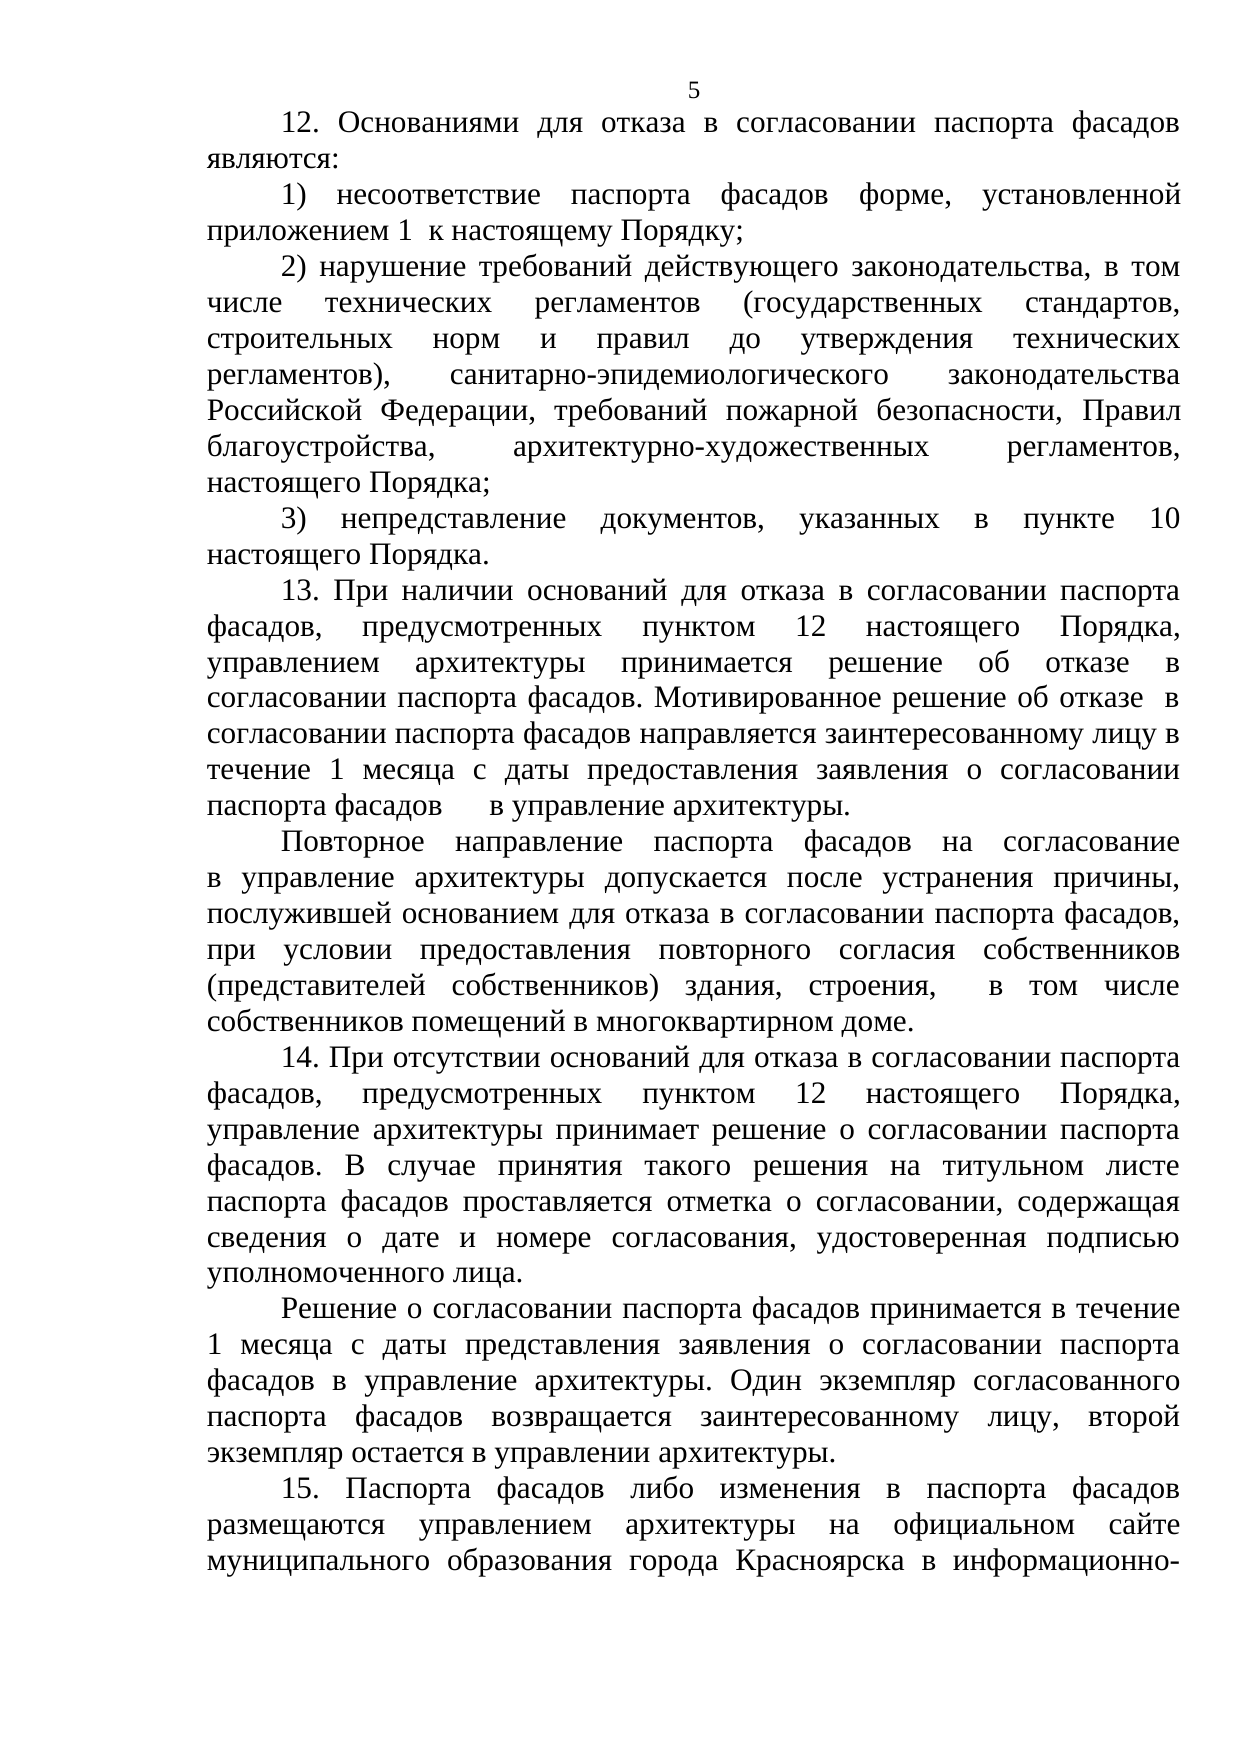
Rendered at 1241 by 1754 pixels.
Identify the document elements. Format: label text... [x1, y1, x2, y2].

text Повторное направление паспорта фасадов на согласование в управление архитектуры допускается после устранения причины, послужившей основанием для отказа в согласовании паспорта фасадов, при условии предоставления повторного согласия собственников (представителей собственников) здания, строения, в том числе собственников помещений в многоквартирном доме. [207, 822, 1181, 1038]
text 3) непредставление документов, указанных в пункте 10 настоящего Порядка. [207, 499, 1181, 571]
text Решение о согласовании паспорта фасадов принимается в течение 1 месяца с даты представления заявления о согласовании паспорта фасадов в управление архитектуры. Один экземпляр согласованного паспорта фасадов возвращается заинтересованному лицу, второй экземпляр остается в управлении архитектуры. [207, 1290, 1181, 1469]
text 13. При наличии оснований для отказа в согласовании паспорта фасадов, предусмотренных пунктом 12 настоящего Порядка, управлением архитектуры принимается решение об отказе в согласовании паспорта фасадов. Мотивированное решение об отказе в согласовании паспорта фасадов направляется заинтересованному лицу в течение 1 месяца с даты предоставления заявления о согласовании паспорта фасадов в управление архитектуры. [207, 571, 1181, 822]
text 1) несоответствие паспорта фасадов форме, установленной приложением 1 к настоящему Порядку; [207, 176, 1181, 247]
text 12. Основаниями для отказа в согласовании паспорта фасадов являются: [207, 104, 1181, 176]
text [207, 1469, 1181, 1577]
text 14. При отсутствии оснований для отказа в согласовании паспорта фасадов, предусмотренных пунктом 12 настоящего Порядка, управление архитектуры принимает решение о согласовании паспорта фасадов. В случае принятия такого решения на титульном листе паспорта фасадов проставляется отметка о согласовании, содержащая сведения о дате и номере согласования, удостоверенная подписью уполномоченного лица. [207, 1038, 1181, 1290]
text 2) нарушение требований действующего законодательства, в том числе технических регламентов (государственных стандартов, строительных норм и правил до утверждения технических регламентов), санитарно-эпидемиологического законодательства Российской Федерации, требований пожарной безопасности, Правил благоустройства, архитектурно-художественных регламентов, настоящего Порядка; [207, 247, 1181, 499]
